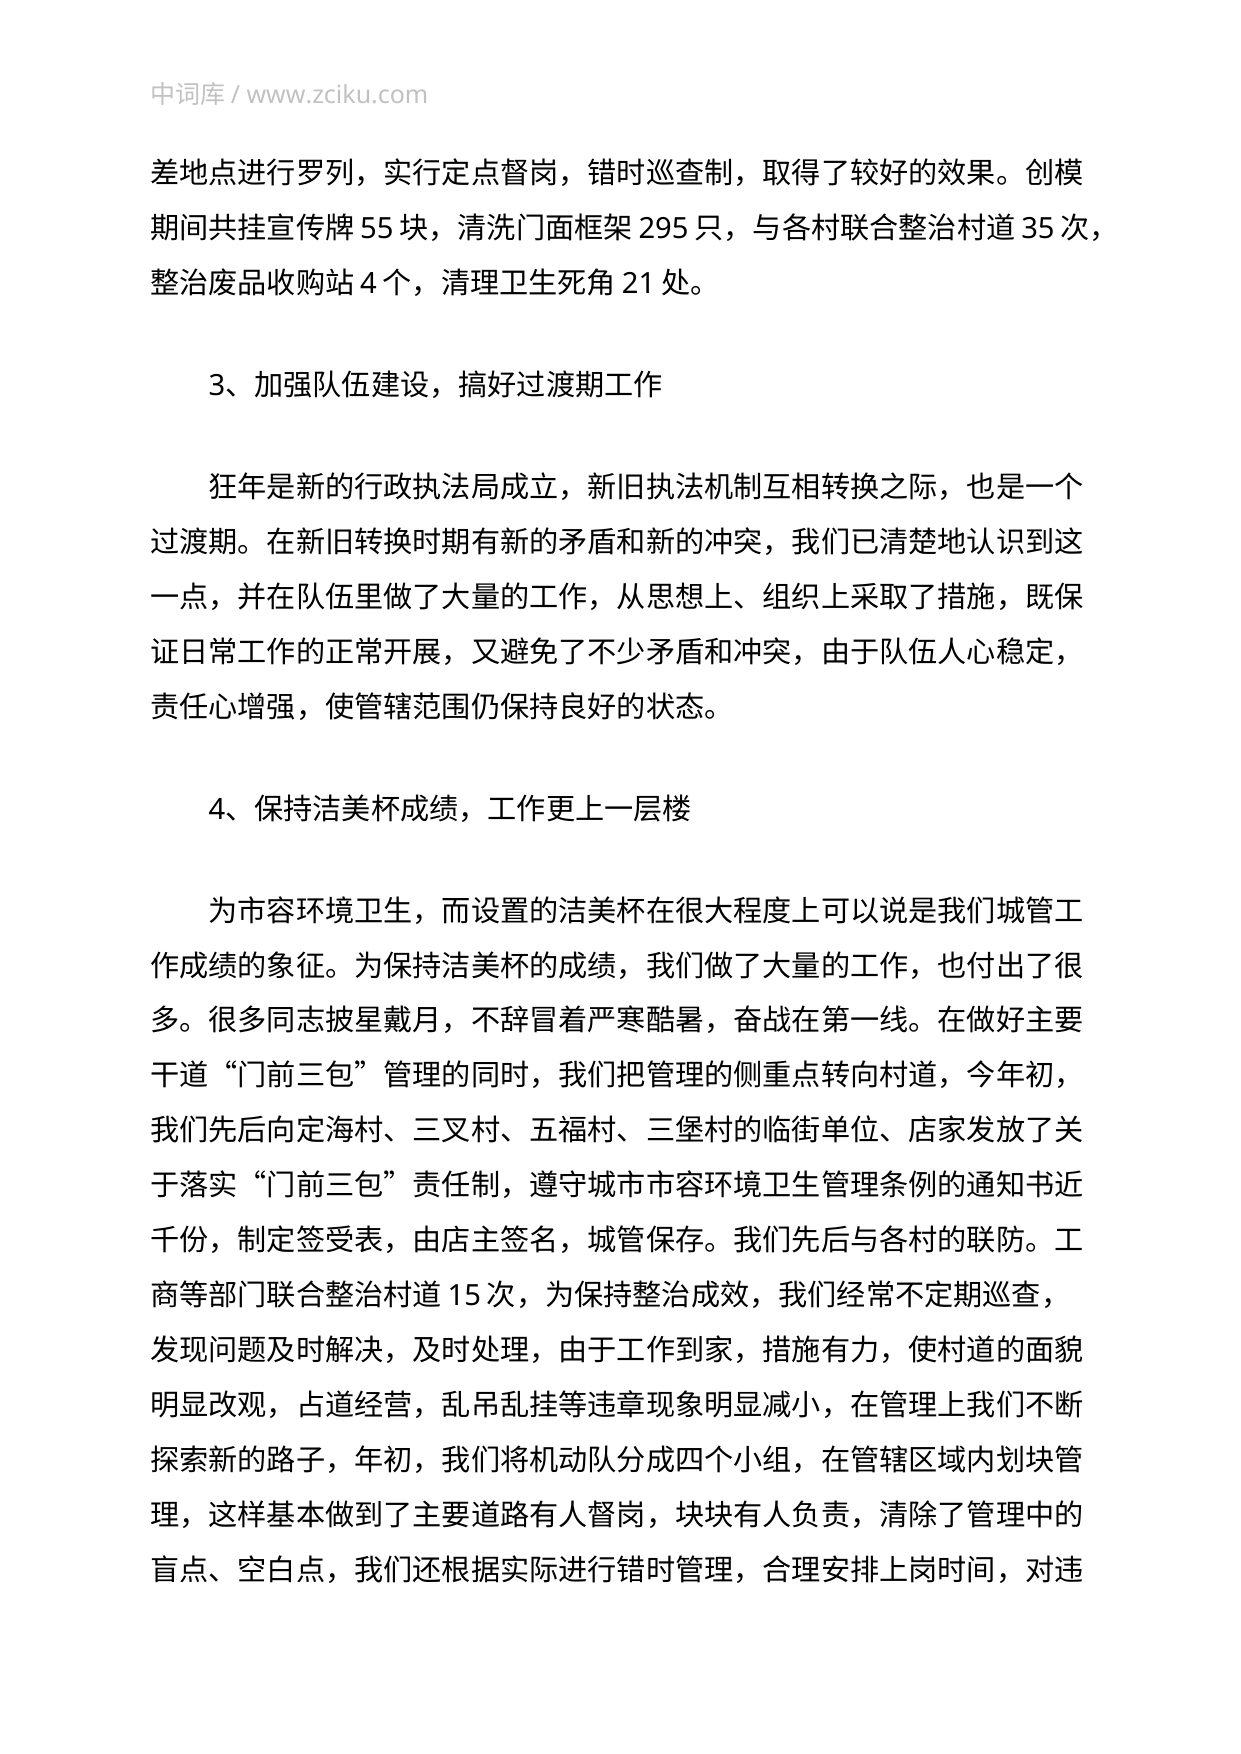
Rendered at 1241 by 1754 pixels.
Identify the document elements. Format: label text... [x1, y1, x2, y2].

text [150, 150, 1090, 302]
text 3、加强队伍建设，搞好过渡期工作 [150, 362, 1090, 404]
text 4、保持洁美杯成绩，工作更上一层楼 [150, 785, 1090, 828]
text 狂年是新的行政执法局成立，新旧执法机制互相转换之际，也是一个过渡期。在新旧转换时期有新的矛盾和新的冲突，我们已清楚地认识到这一点，并在队伍里做了大量的工作，从思想上、组织上采取了措施，既保证日常工作的正常开展，又避免了不少矛盾和冲突，由于队伍人心稳定，责任心增强，使管辖范围仍保持良好的状态。 [150, 464, 1090, 726]
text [150, 887, 1090, 1588]
